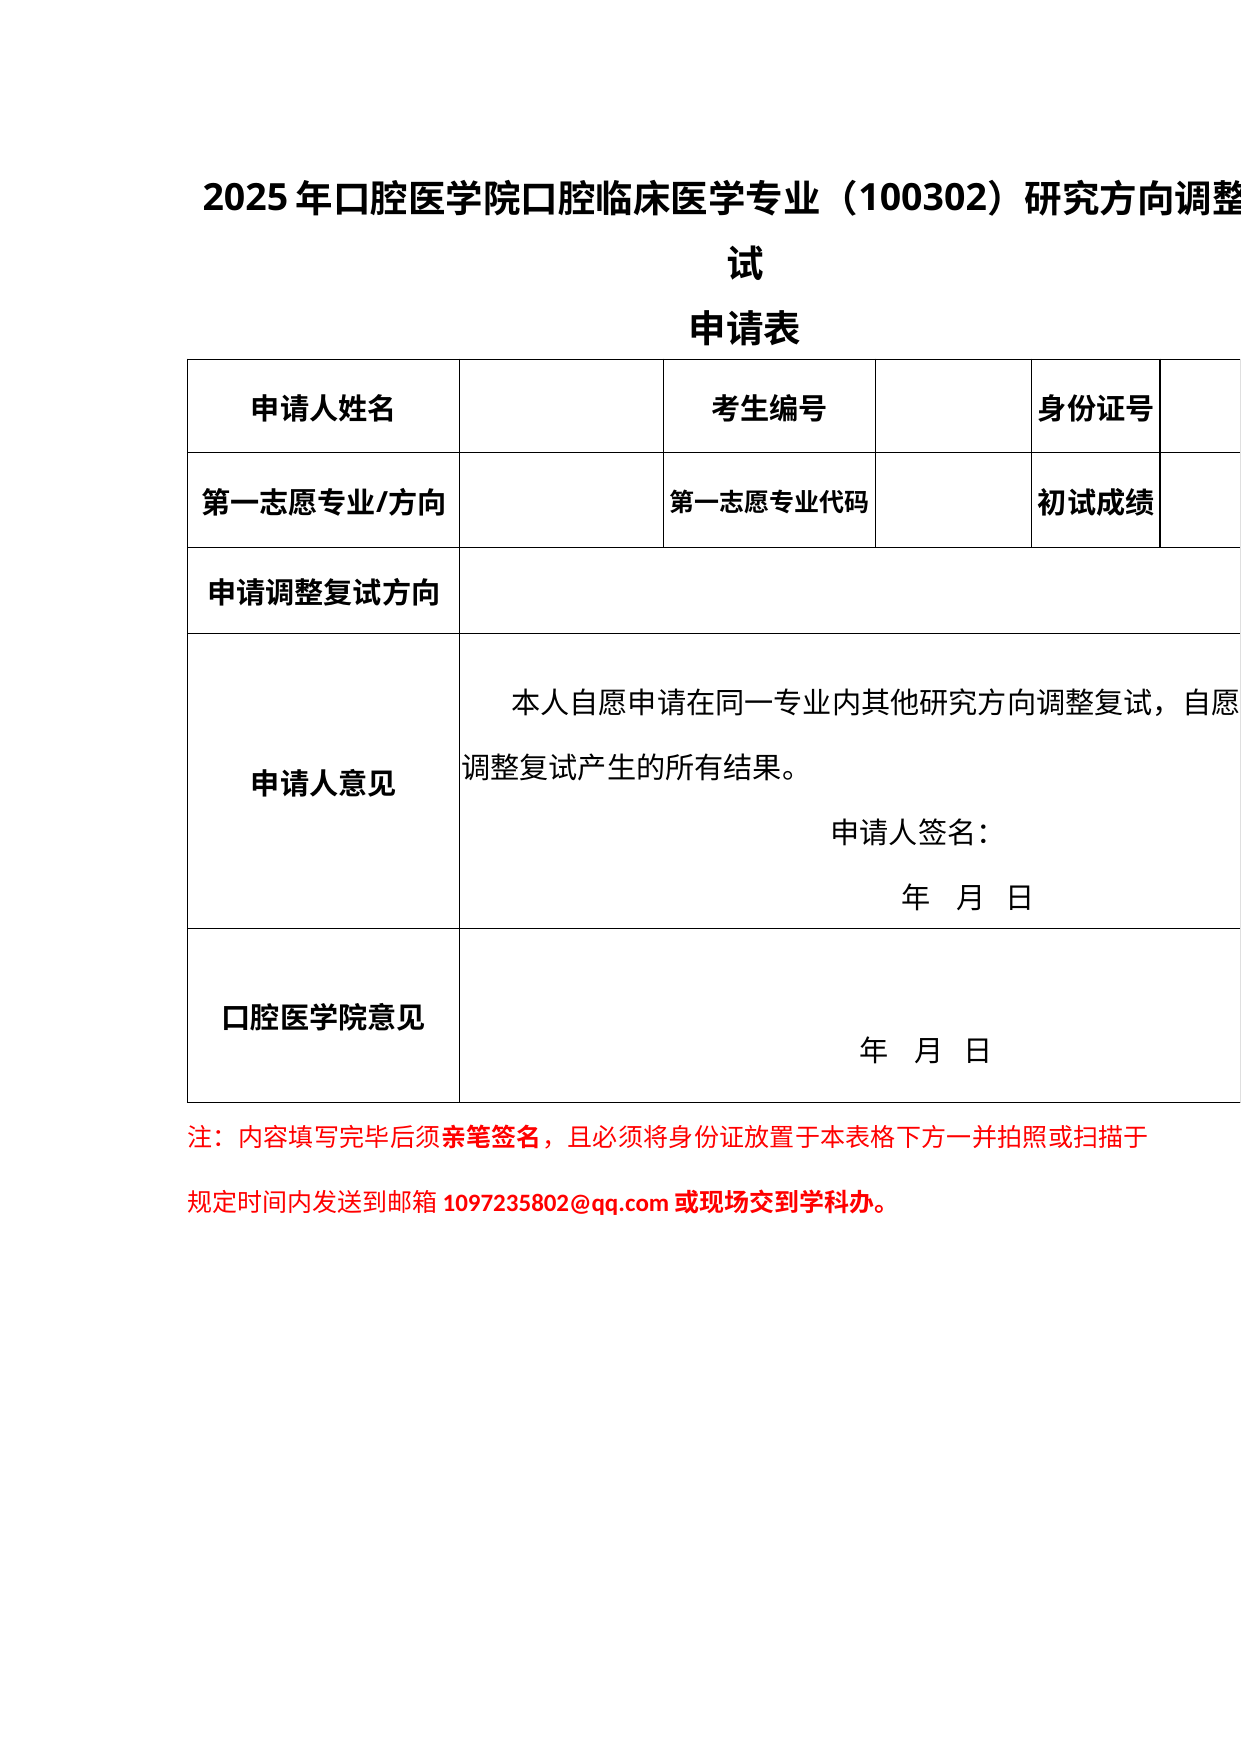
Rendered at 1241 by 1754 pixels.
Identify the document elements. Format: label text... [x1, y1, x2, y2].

table_cell 口腔医学院意见 [188, 929, 459, 1102]
table_cell 初试成绩 [1032, 453, 1159, 547]
table_cell [1161, 360, 1240, 452]
table_cell 申请人意见 [188, 634, 459, 928]
table_cell 第一志愿专业代码 [664, 453, 875, 547]
table_cell 申请调整复试方向 [188, 548, 459, 633]
table_cell [460, 548, 1240, 633]
table_cell [460, 453, 663, 547]
table_cell 第一志愿专业/方向 [188, 453, 459, 547]
table_cell 本人自愿申请在同一专业内其他研究方向调整复试，自愿承担调整复试产生的所有结果。 申请人签名： 年 月 日 [460, 634, 1240, 928]
table_cell [876, 453, 1031, 547]
table_cell [460, 360, 663, 452]
table_cell 申请人姓名 [188, 360, 459, 452]
table_cell [1161, 453, 1240, 547]
table_cell 考生编号 [664, 360, 875, 452]
text 注：内容填写完毕后须亲笔签名，且必须将身份证放置于本表格下方一并拍照或扫描于规定时间内发送到邮箱1097235802@qq.com或现场交到学科办。 [187, 1103, 1150, 1233]
table_header 2025年口腔医学院口腔临床医学专业（100302）研究方向调整复试 申请表 [188, 162, 1240, 358]
table_cell [876, 360, 1031, 452]
table_cell 身份证号 [1032, 360, 1159, 452]
table_cell 年 月 日 [460, 929, 1240, 1102]
